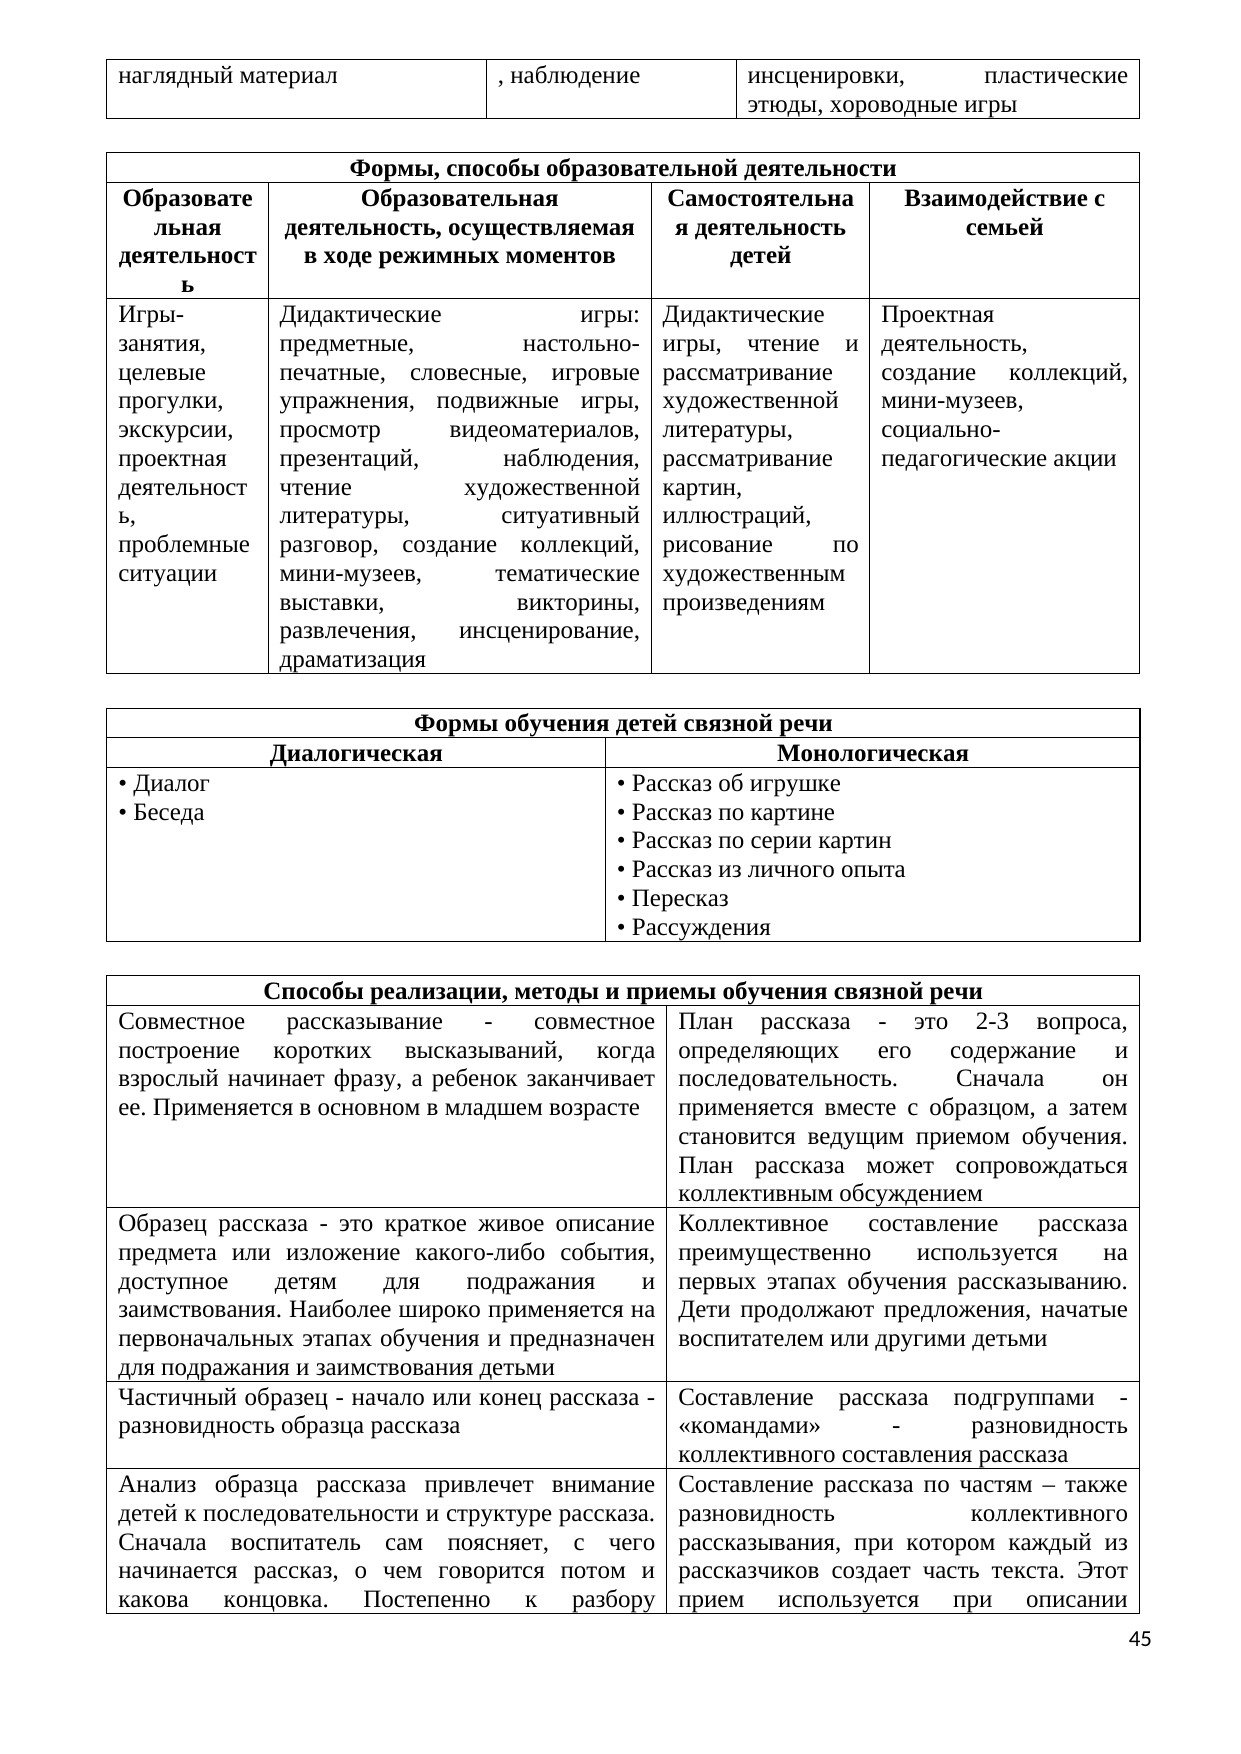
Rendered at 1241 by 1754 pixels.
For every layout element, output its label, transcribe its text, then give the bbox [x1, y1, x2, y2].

table_cell Взаимодействие с семьей [870, 183, 1139, 298]
table_cell Образец рассказа - это краткое живое описание предмета или изложение какого-либо события, доступное детям для подражания и заимствования. Наиболее широко применяется на первоначальных этапах обучения и предназначен для подражания и заимствования детьми [107, 1208, 666, 1381]
table_cell Игры-занятия, целевые прогулки, экскурсии, проектная деятельность, проблемные ситуации [107, 299, 268, 673]
table_cell План рассказа - это 2-3 вопроса, определяющих его содержание и последовательность. Сначала он применяется вместе с образцом, а затем становится ведущим приемом обучения. План рассказа может сопровождаться коллективным обсуждением [667, 1006, 1139, 1207]
table_cell • Диалог • Беседа [107, 768, 605, 941]
table_cell Монологическая [606, 738, 1139, 767]
table_cell Дидактические игры: предметные, настольно-печатные, словесные, игровые упражнения, подвижные игры, просмотр видеоматериалов, презентаций, наблюдения, чтение художественной литературы, ситуативный разговор, создание коллекций, мини-музеев, тематические выставки, викторины, развлечения, инсценирование, драматизация [269, 299, 651, 673]
table_cell Образовательная деятельность, осуществляемая в ходе режимных моментов [269, 183, 651, 298]
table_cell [737, 60, 1139, 118]
table_cell Самостоятельная деятельность детей [652, 183, 869, 298]
table_cell Коллективное составление рассказа преимущественно используется на первых этапах обучения рассказыванию. Дети продолжают предложения, начатые воспитателем или другими детьми [667, 1208, 1139, 1381]
table_header Формы обучения детей связной речи [107, 709, 1139, 737]
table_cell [107, 60, 486, 118]
table_cell Совместное рассказывание - совместное построение коротких высказываний, когда взрослый начинает фразу, а ребенок заканчивает ее. Применяется в основном в младшем возрасте [107, 1006, 666, 1207]
table_header Формы, способы образовательной деятельности [107, 153, 1139, 182]
table_cell Дидактические игры, чтение и рассматривание художественной литературы, рассматривание картин, иллюстраций, рисование по художественным произведениям [652, 299, 869, 673]
table_cell Проектная деятельность, создание коллекций, мини-музеев, социально-педагогические акции [870, 299, 1139, 673]
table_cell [667, 1469, 1139, 1613]
table_cell Частичный образец - начало или конец рассказа - разновидность образца рассказа [107, 1382, 666, 1468]
table_cell Составление рассказа подгруппами - «командами» - разновидность коллективного составления рассказа [667, 1382, 1139, 1468]
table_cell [107, 1469, 666, 1613]
table_cell • Рассказ об игрушке • Рассказ по картине • Рассказ по серии картин • Рассказ из личного опыта • Пересказ • Рассуждения [606, 768, 1139, 941]
table_cell Диалогическая [107, 738, 605, 767]
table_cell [487, 60, 736, 118]
table_header Способы реализации, методы и приемы обучения связной речи [107, 976, 1139, 1005]
table_cell Образовательная деятельность [107, 183, 268, 298]
